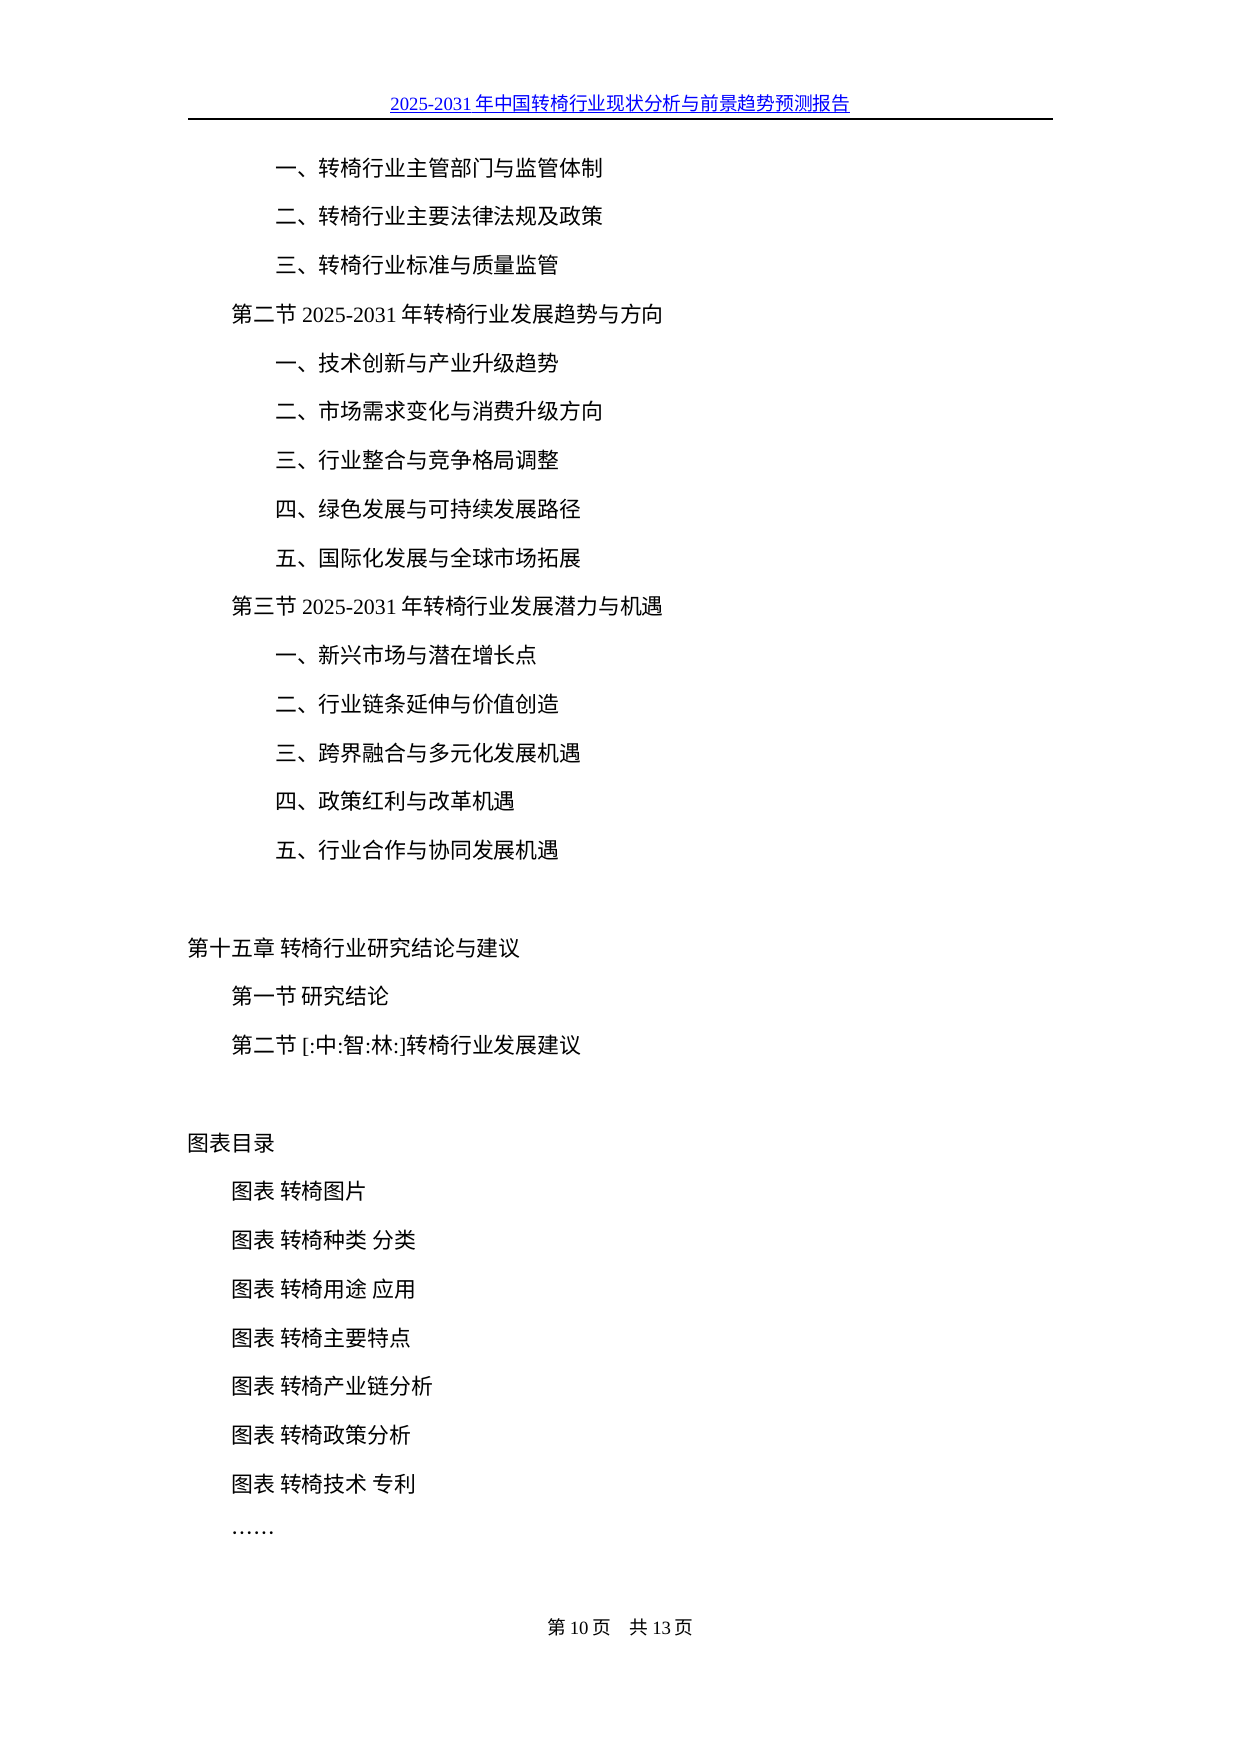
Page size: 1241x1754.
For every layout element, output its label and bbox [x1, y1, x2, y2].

text [187, 150, 1053, 1548]
